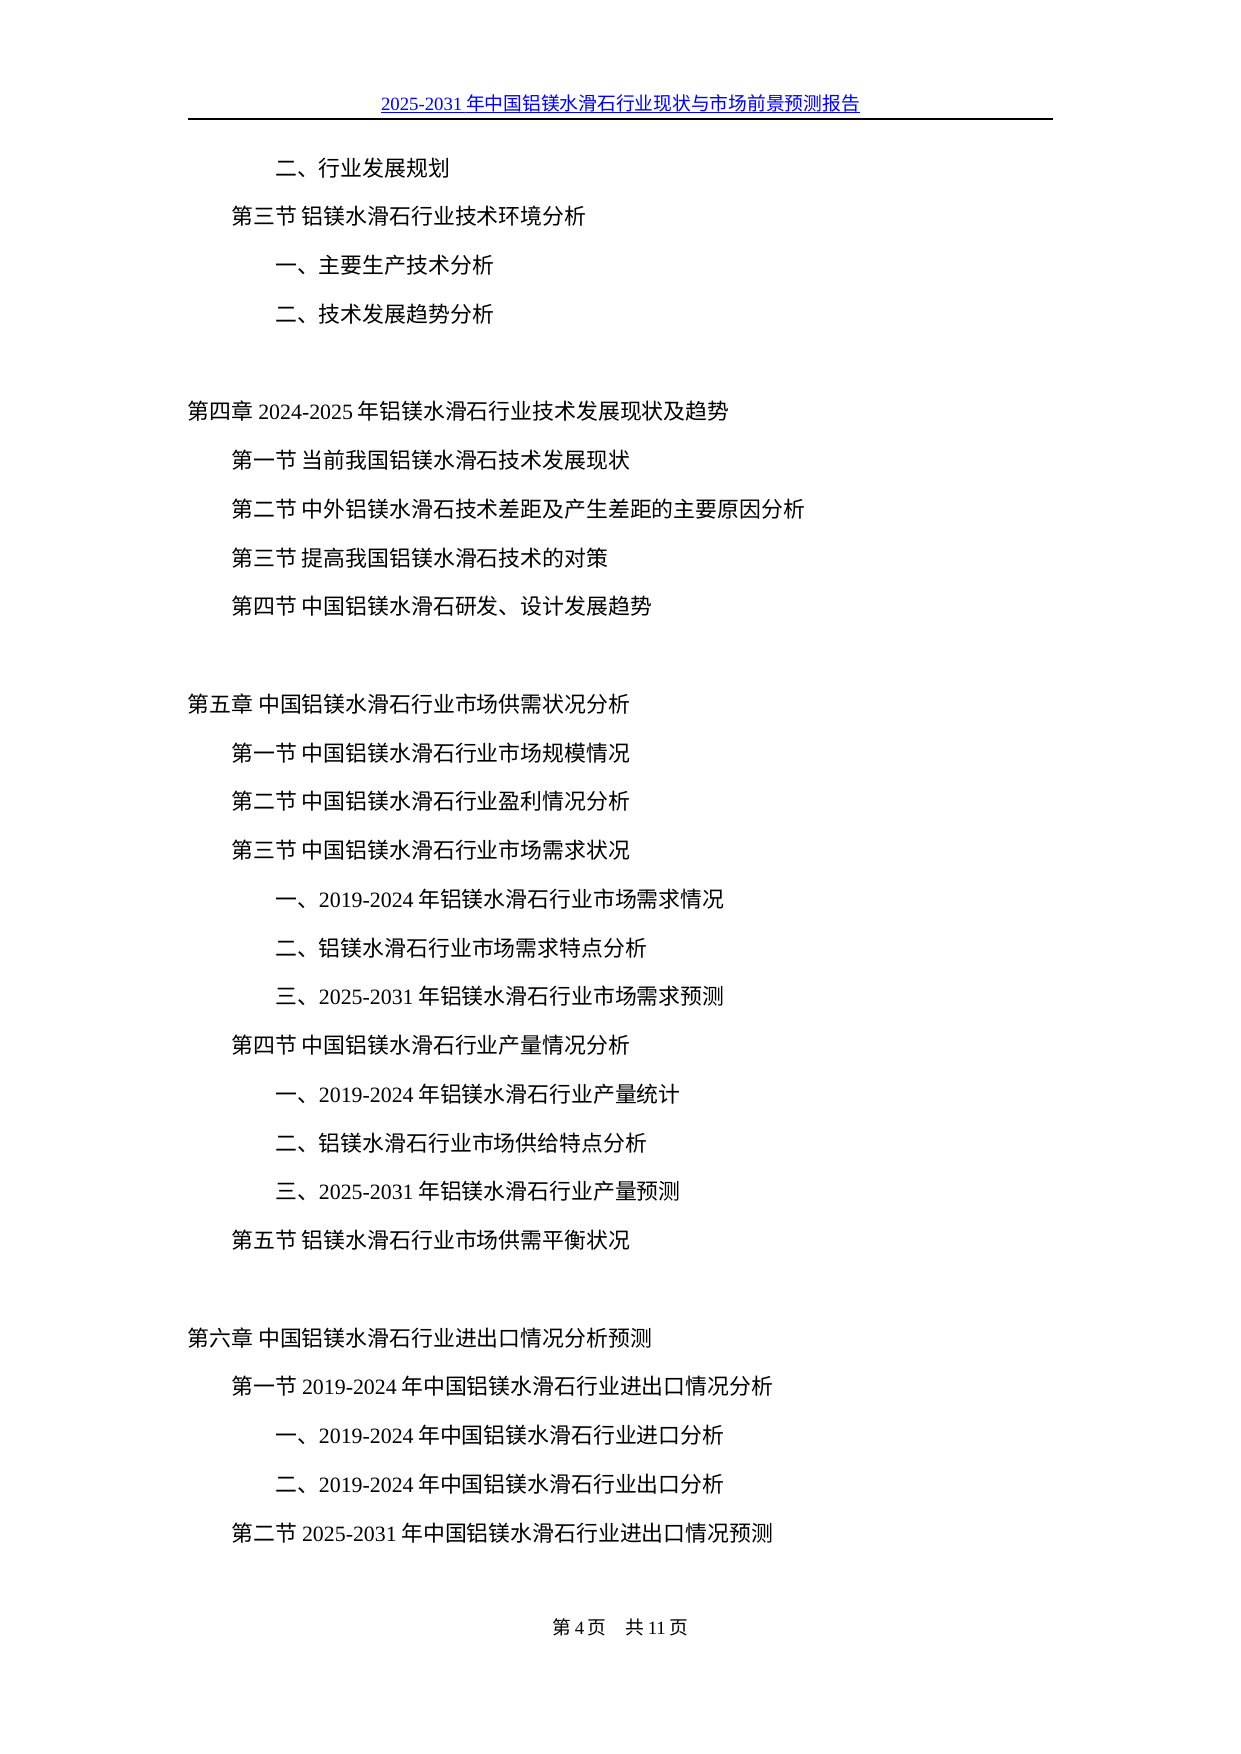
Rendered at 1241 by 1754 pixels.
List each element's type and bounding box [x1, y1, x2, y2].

text [187, 150, 1053, 1548]
